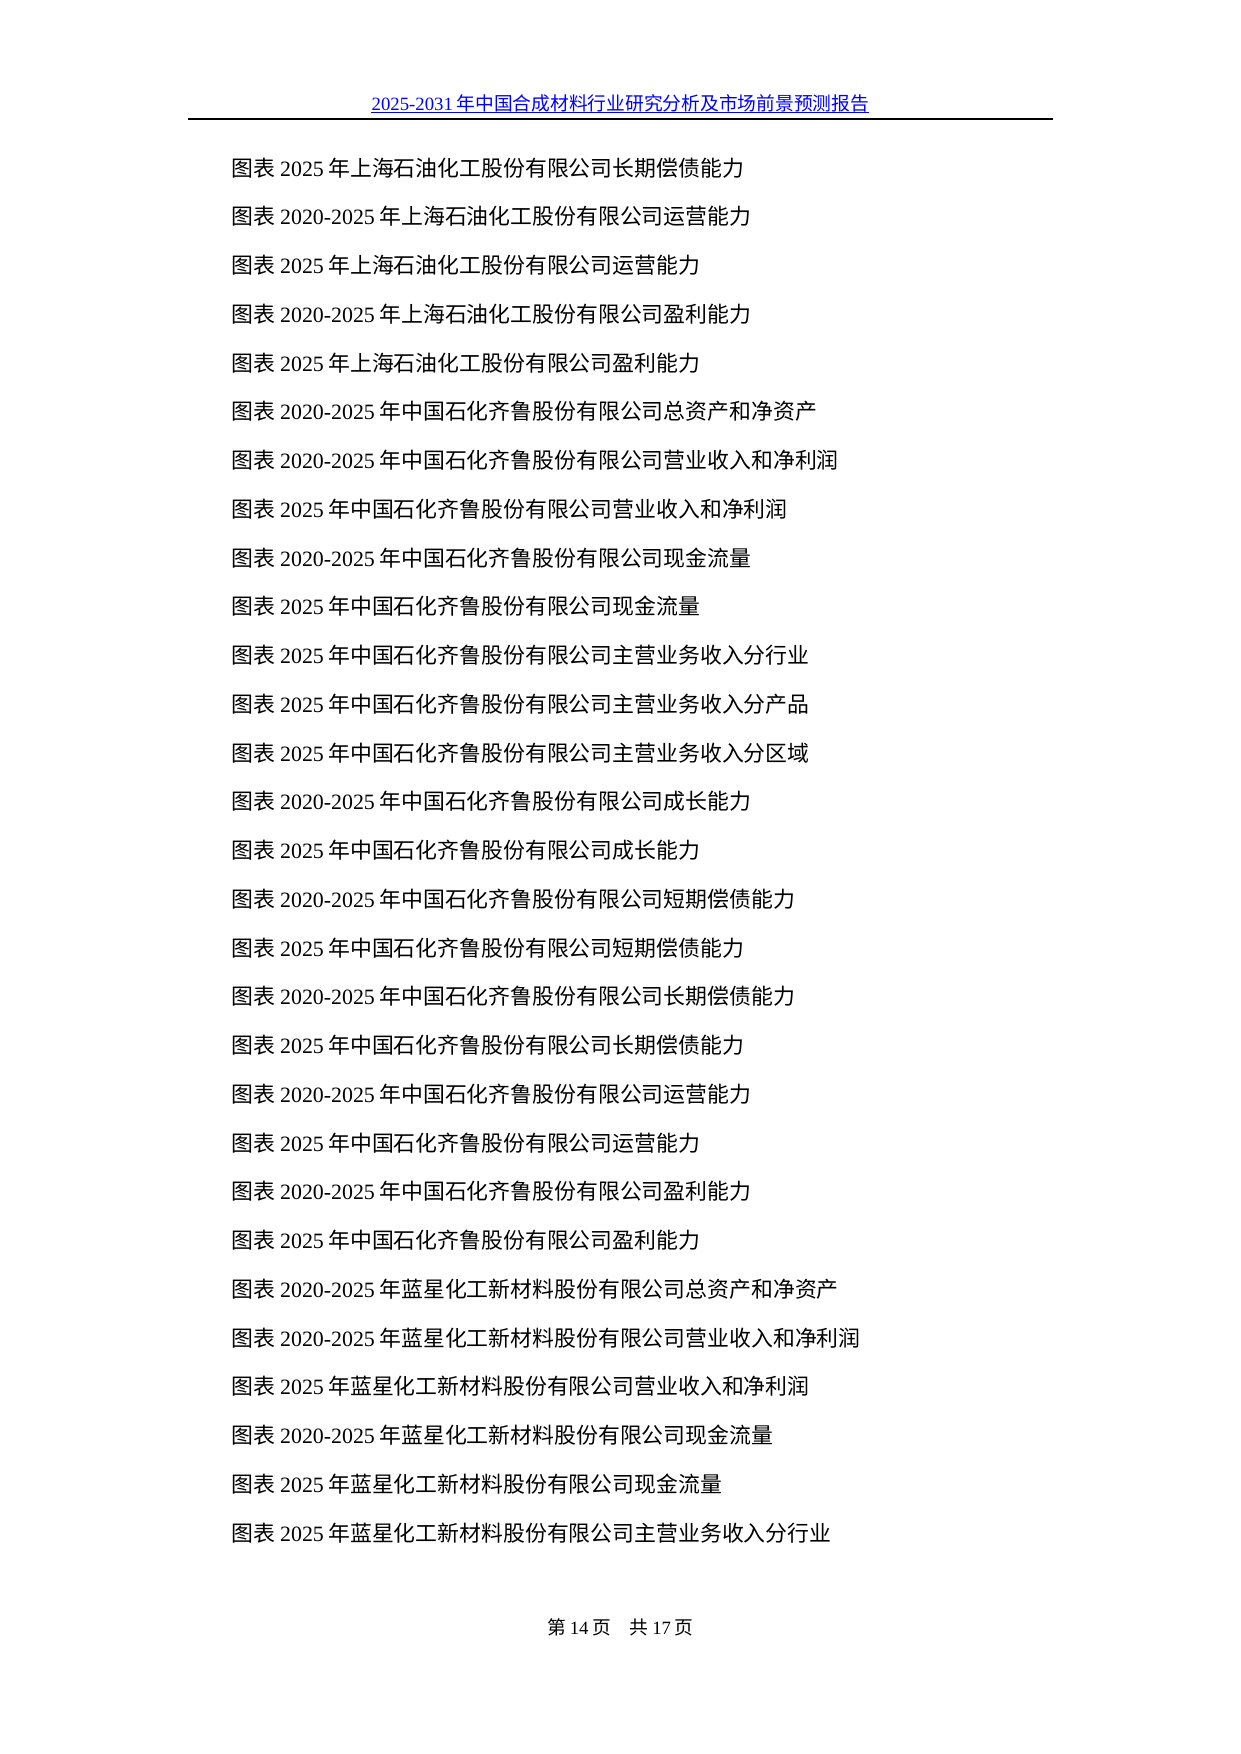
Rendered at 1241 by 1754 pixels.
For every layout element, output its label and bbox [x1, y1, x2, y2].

text [187, 150, 1053, 1548]
